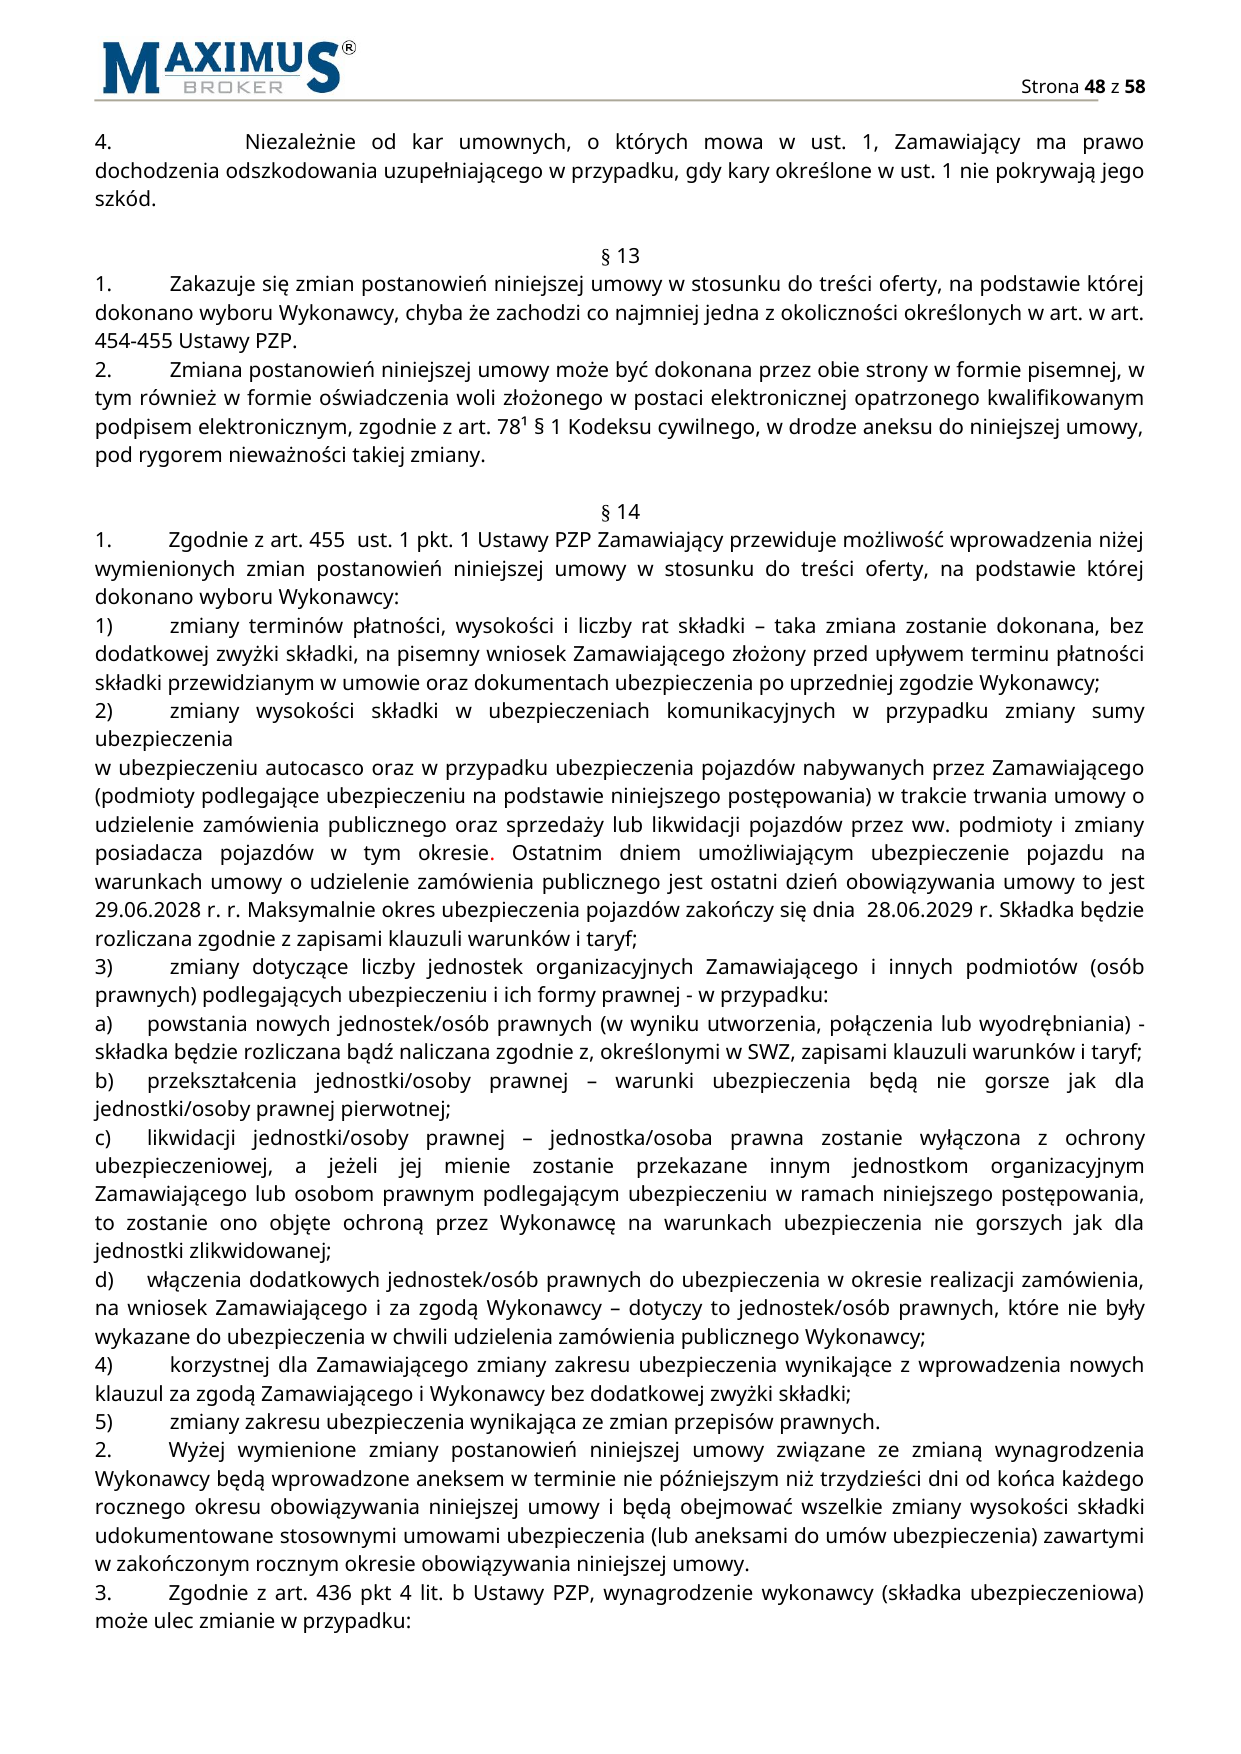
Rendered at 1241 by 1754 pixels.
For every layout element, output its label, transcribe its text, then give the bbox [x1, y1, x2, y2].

text 14 [94, 497, 1146, 526]
list Zakazuje się zmian postanowień niniejszej umowy w stosunku do treści oferty, na podstawie której dokonano wyboru Wykonawcy, chyba że zachodzi co najmniej jedna z okoliczności określonych w art. w art. 454-455 Ustawy PZP. [94, 269, 1146, 355]
list zmiany wysokości składki w ubezpieczeniach komunikacyjnych w przypadku zmiany sumy ubezpieczenia w ubezpieczeniu autocasco oraz w przypadku ubezpieczenia pojazdów nabywanych przez Zamawiającego (podmioty podlegające ubezpieczeniu na podstawie niniejszego postępowania) w trakcie trwania umowy o udzielenie zamówienia publicznego oraz sprzedaży lub likwidacji pojazdów przez ww. podmioty i zmiany posiadacza pojazdów w tym okresie. Ostatnim dniem umożliwiającym ubezpieczenie pojazdu na warunkach umowy o udzielenie zamówienia publicznego jest ostatni dzień obowiązywania umowy to jest 29.06.2028 r. r. Maksymalnie okres ubezpieczenia pojazdów zakończy się dnia 28.06.2029 r. Składka będzie rozliczana zgodnie z zapisami klauzuli warunków i taryf; [94, 696, 1146, 952]
list powstania nowych jednostek/osób prawnych (w wyniku utworzenia, połączenia lub wyodrębniania) - składka będzie rozliczana bądź naliczana zgodnie z, określonymi w SWZ, zapisami klauzuli warunków i taryf; [94, 1009, 1146, 1066]
text 13 [94, 241, 1146, 269]
list Wyżej wymienione zmiany postanowień niniejszej umowy związane ze zmianą wynagrodzenia Wykonawcy będą wprowadzone aneksem w terminie nie późniejszym niż trzydzieści dni od końca każdego rocznego okresu obowiązywania niniejszej umowy i będą obejmować wszelkie zmiany wysokości składki udokumentowane stosownymi umowami ubezpieczenia (lub aneksami do umów ubezpieczenia) zawartymi w zakończonym rocznym okresie obowiązywania niniejszej umowy. [94, 1436, 1146, 1578]
list Zgodnie z art. 436 pkt 4 lit. b Ustawy PZP, wynagrodzenie wykonawcy (składka ubezpieczeniowa) może ulec zmianie w przypadku: [94, 1578, 1146, 1634]
list korzystnej dla Zamawiającego zmiany zakresu ubezpieczenia wynikające z wprowadzenia nowych klauzul za zgodą Zamawiającego i Wykonawcy bez dodatkowej zwyżki składki; [94, 1350, 1146, 1407]
list likwidacji jednostki/osoby prawnej – jednostka/osoba prawna zostanie wyłączona z ochrony ubezpieczeniowej, a jeżeli jej mienie zostanie przekazane innym jednostkom organizacyjnym Zamawiającego lub osobom prawnym podlegającym ubezpieczeniu w ramach niniejszego postępowania, to zostanie ono objęte ochroną przez Wykonawcę na warunkach ubezpieczenia nie gorszych jak dla jednostki zlikwidowanej; [94, 1123, 1146, 1265]
list Zgodnie z art. 455 ust. 1 pkt. 1 Ustawy PZP Zamawiający przewiduje możliwość wprowadzenia niżej wymienionych zmian postanowień niniejszej umowy w stosunku do treści oferty, na podstawie której dokonano wyboru Wykonawcy: [94, 526, 1146, 611]
list Zmiana postanowień niniejszej umowy może być dokonana przez obie strony w formie pisemnej, w tym również w formie oświadczenia woli złożonego w postaci elektronicznej opatrzonego kwalifikowanym podpisem elektronicznym, zgodnie z art. 78¹ § 1 Kodeksu cywilnego, w drodze aneksu do niniejszej umowy, pod rygorem nieważności takiej zmiany. [94, 355, 1146, 469]
picture [97, 36, 362, 98]
list zmiany dotyczące liczby jednostek organizacyjnych Zamawiającego i innych podmiotów (osób prawnych) podlegających ubezpieczeniu i ich formy prawnej - w przypadku: [94, 952, 1146, 1009]
list Niezależnie od kar umownych, o których mowa w ust. 1, Zamawiający ma prawo dochodzenia odszkodowania uzupełniającego w przypadku, gdy kary określone w ust. 1 nie pokrywają jego szkód. [94, 127, 1146, 213]
list zmiany terminów płatności, wysokości i liczby rat składki – taka zmiana zostanie dokonana, bez dodatkowej zwyżki składki, na pisemny wniosek Zamawiającego złożony przed upływem terminu płatności składki przewidzianym w umowie oraz dokumentach ubezpieczenia po uprzedniej zgodzie Wykonawcy; [94, 611, 1146, 696]
list włączenia dodatkowych jednostek/osób prawnych do ubezpieczenia w okresie realizacji zamówienia, na wniosek Zamawiającego i za zgodą Wykonawcy – dotyczy to jednostek/osób prawnych, które nie były wykazane do ubezpieczenia w chwili udzielenia zamówienia publicznego Wykonawcy; [94, 1265, 1146, 1350]
list zmiany zakresu ubezpieczenia wynikająca ze zmian przepisów prawnych. [94, 1407, 1146, 1436]
list przekształcenia jednostki/osoby prawnej – warunki ubezpieczenia będą nie gorsze jak dla jednostki/osoby prawnej pierwotnej; [94, 1066, 1146, 1123]
